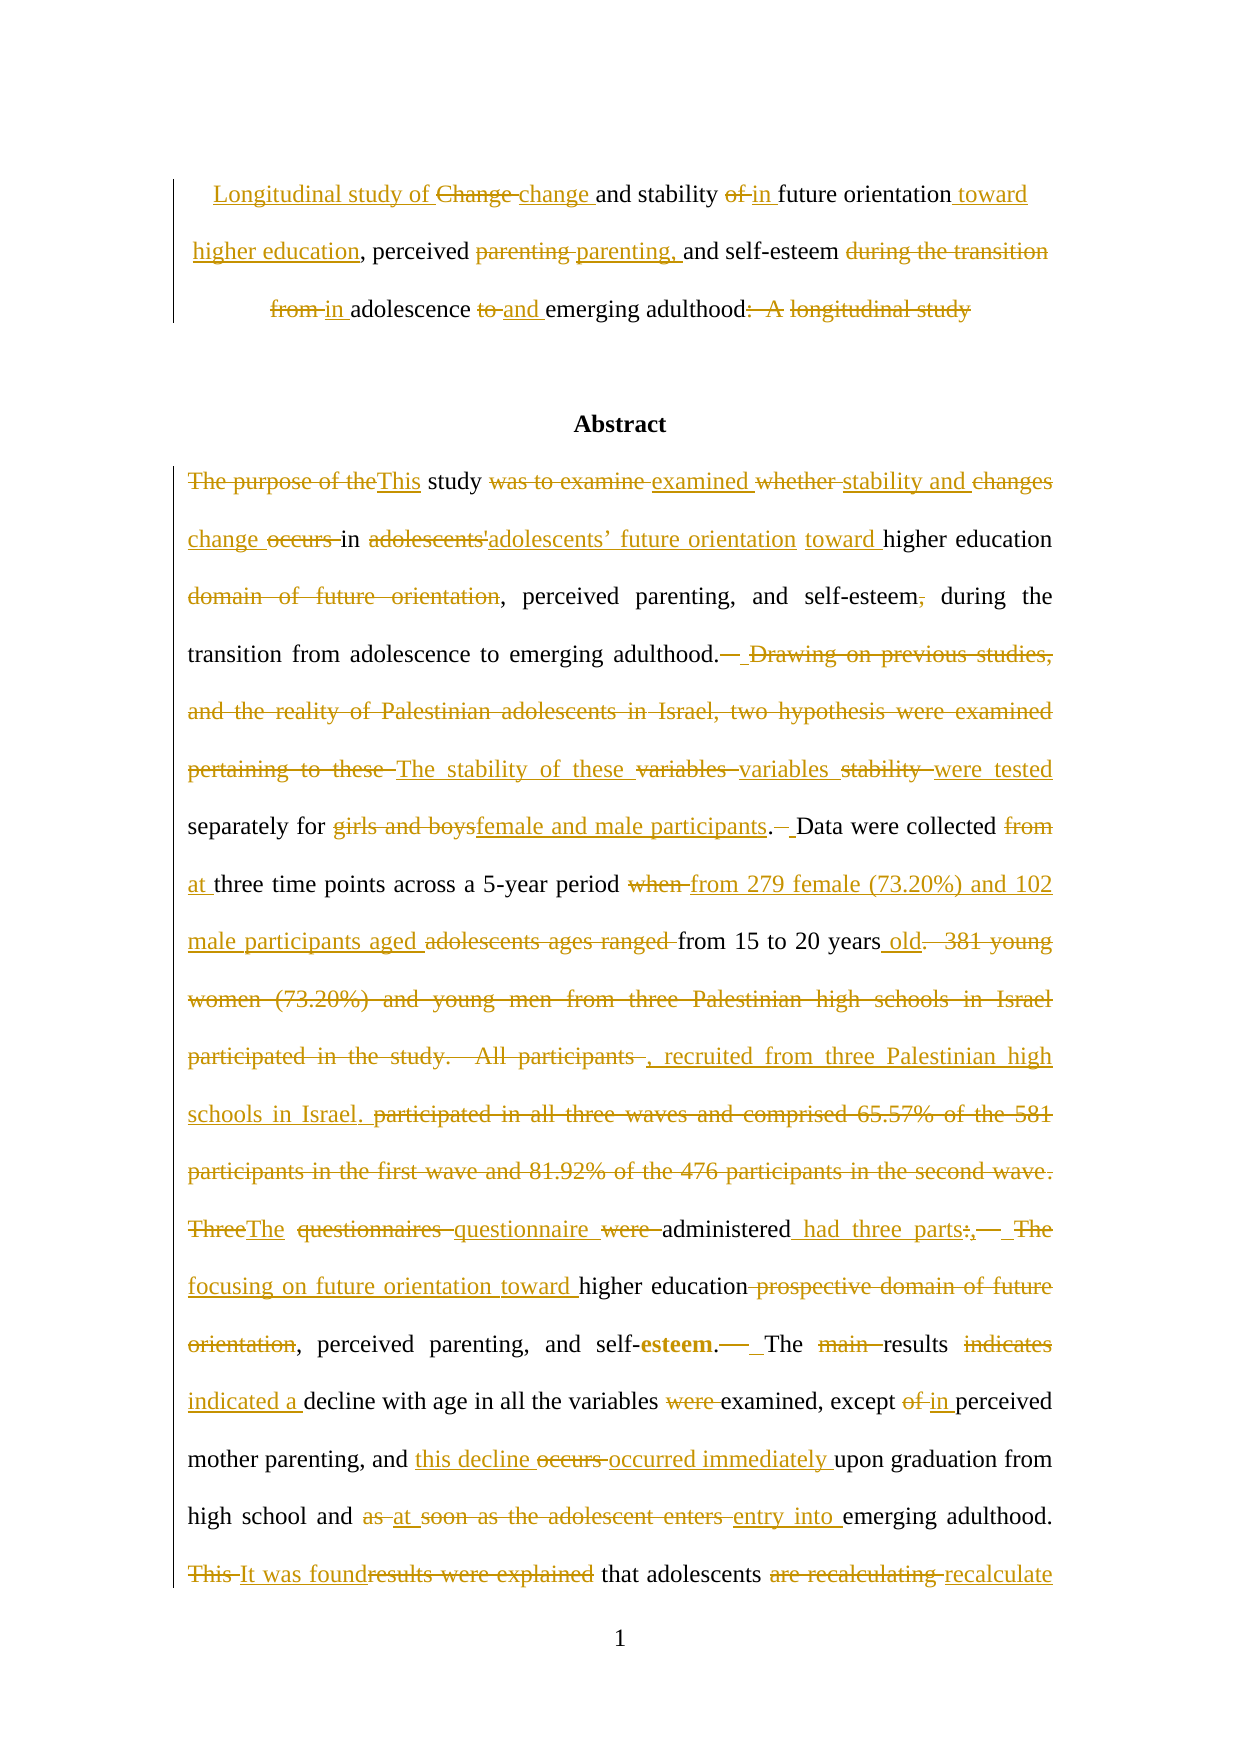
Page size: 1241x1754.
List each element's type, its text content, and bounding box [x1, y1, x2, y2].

text and stability future orientation, perceived and self-esteem adolescence emerging adulthood [187, 179, 1053, 322]
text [187, 1173, 1053, 1587]
text Abstract [187, 409, 1053, 437]
